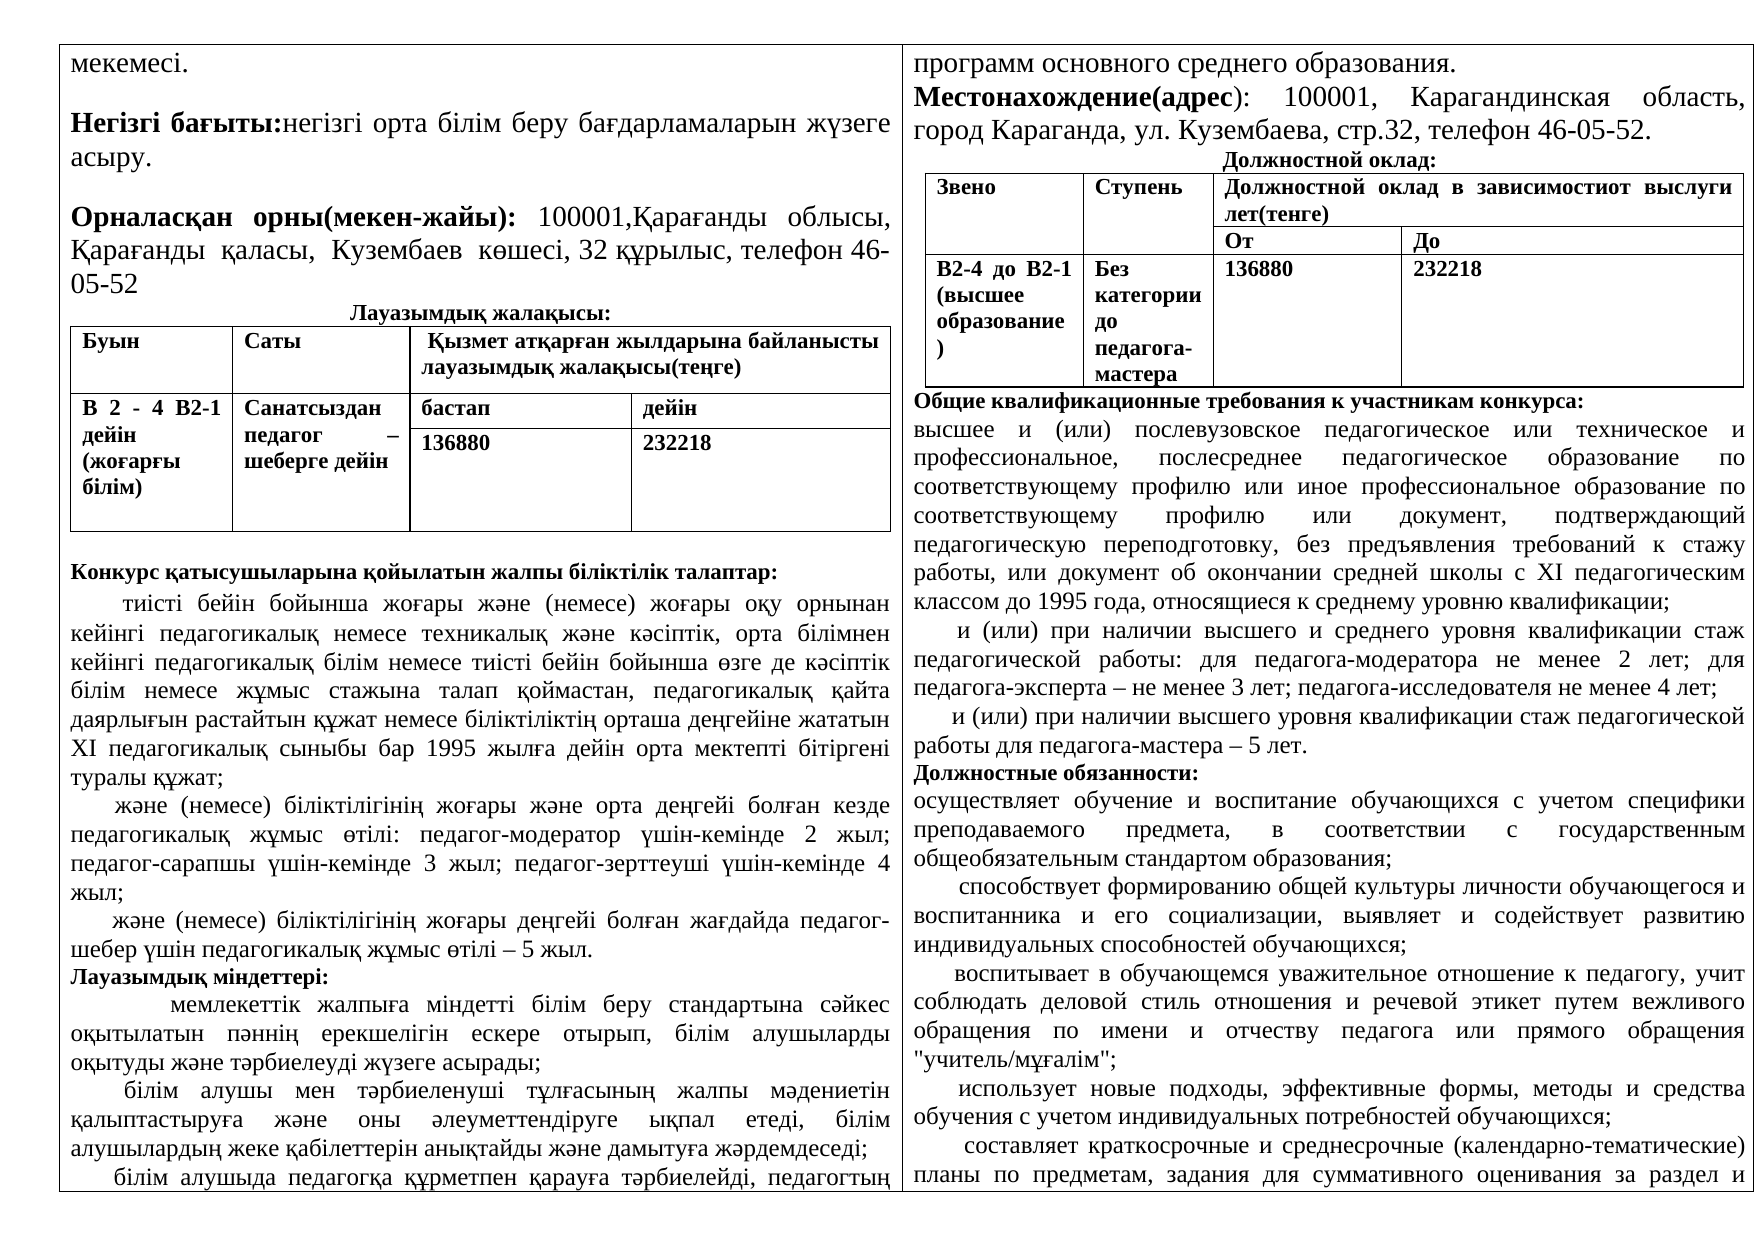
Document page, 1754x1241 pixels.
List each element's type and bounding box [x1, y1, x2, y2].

table_header [60, 45, 902, 1191]
table_header [903, 45, 1753, 1191]
